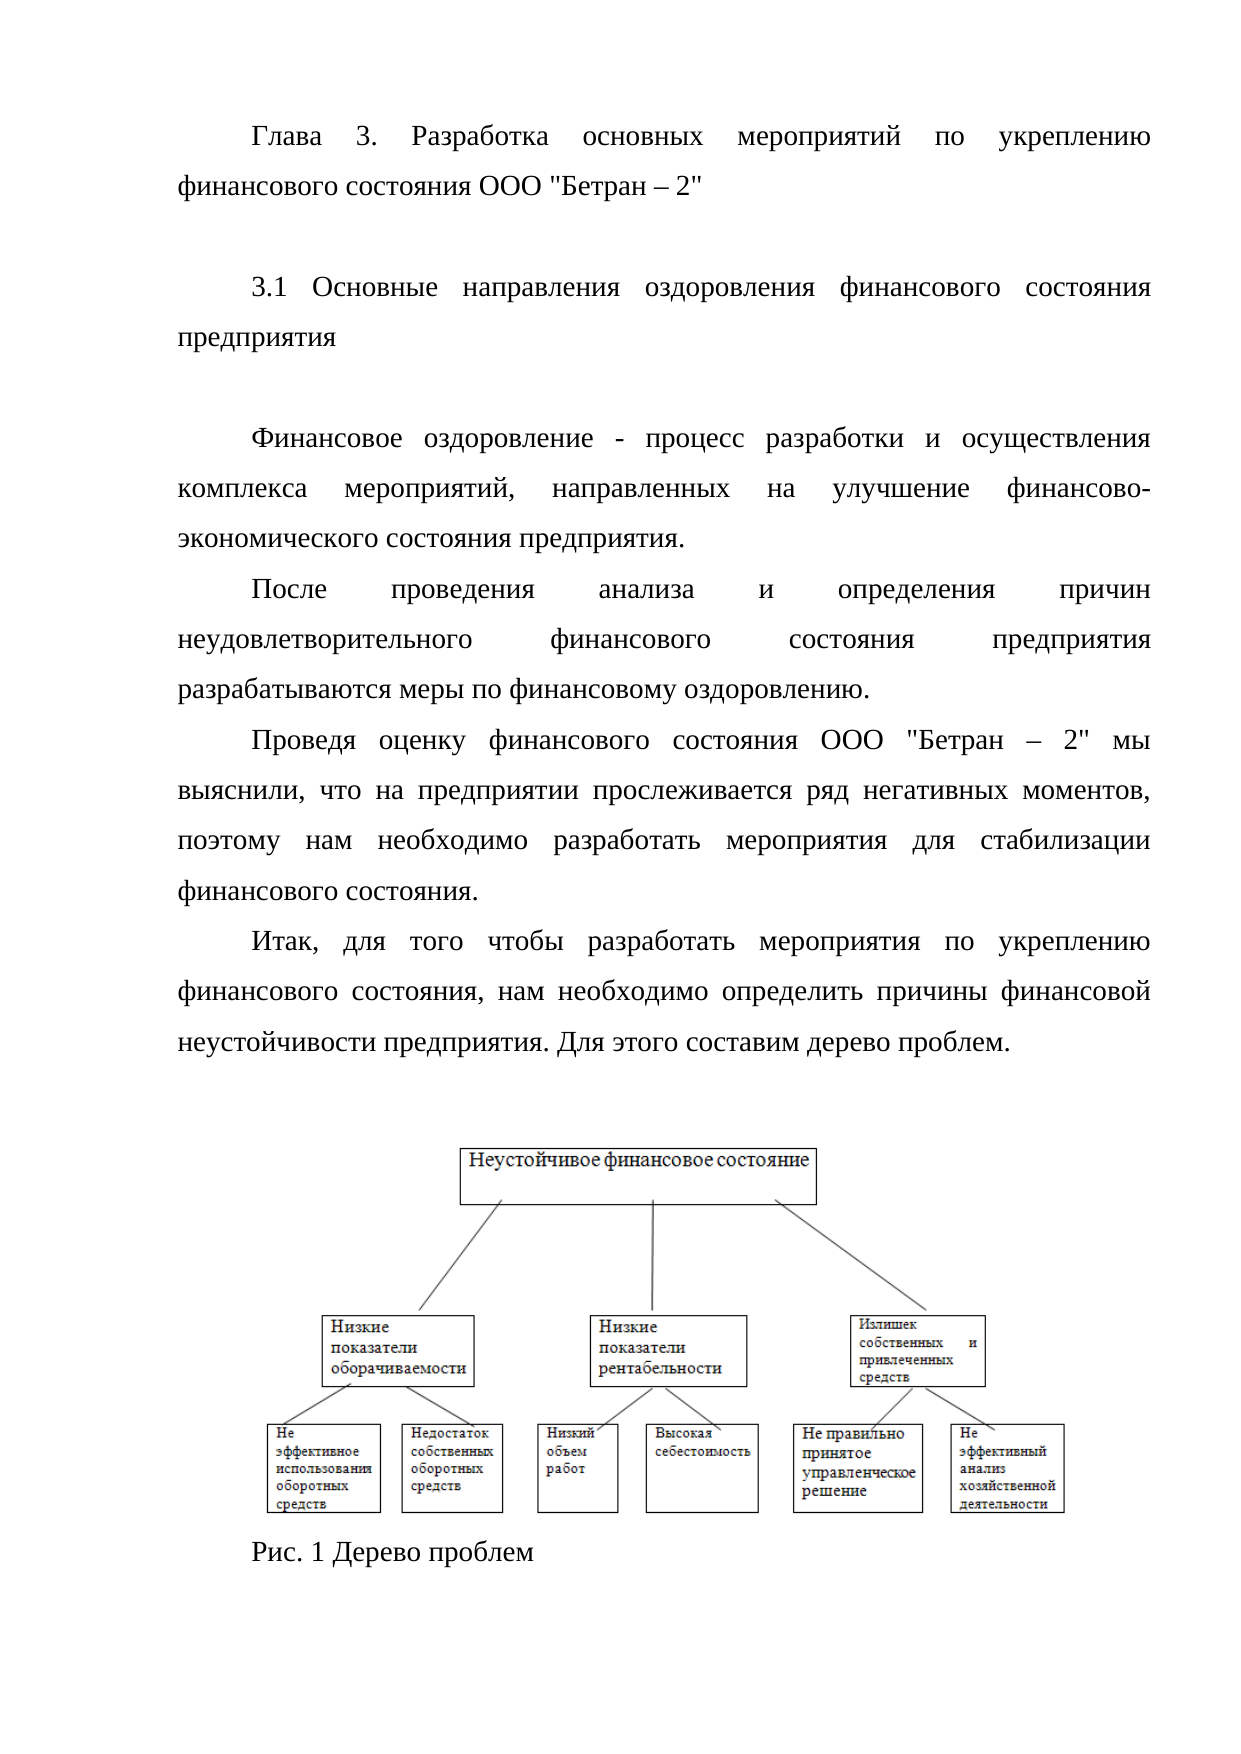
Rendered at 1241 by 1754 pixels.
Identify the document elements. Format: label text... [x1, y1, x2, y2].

text Рис. 1 Дерево проблем [177, 1534, 1152, 1568]
text После проведения анализа и определения причин неудовлетворительного финансового состояния предприятия разрабатываются меры по финансовому оздоровлению. [177, 571, 1152, 705]
text Проведя оценку финансового состояния ООО "Бетран – 2" мы выяснили, что на предприятии прослеживается ряд негативных моментов, поэтому нам необходимо разработать мероприятия для стабилизации финансового состояния. [177, 722, 1152, 906]
text 3.1 Основные направления оздоровления финансового состояния предприятия [177, 269, 1152, 353]
text Финансовое оздоровление - процесс разработки и осуществления комплекса мероприятий, направленных на улучшение финансово-экономического состояния предприятия. [177, 420, 1152, 554]
text Итак, для того чтобы разработать мероприятия по укреплению финансового состояния, нам необходимо определить причины финансовой неустойчивости предприятия. Для этого составим дерево проблем. [177, 923, 1152, 1057]
picture [251, 1124, 1075, 1520]
text Глава 3. Разработка основных мероприятий по укреплению финансового состояния ООО "Бетран – 2" [177, 118, 1152, 202]
